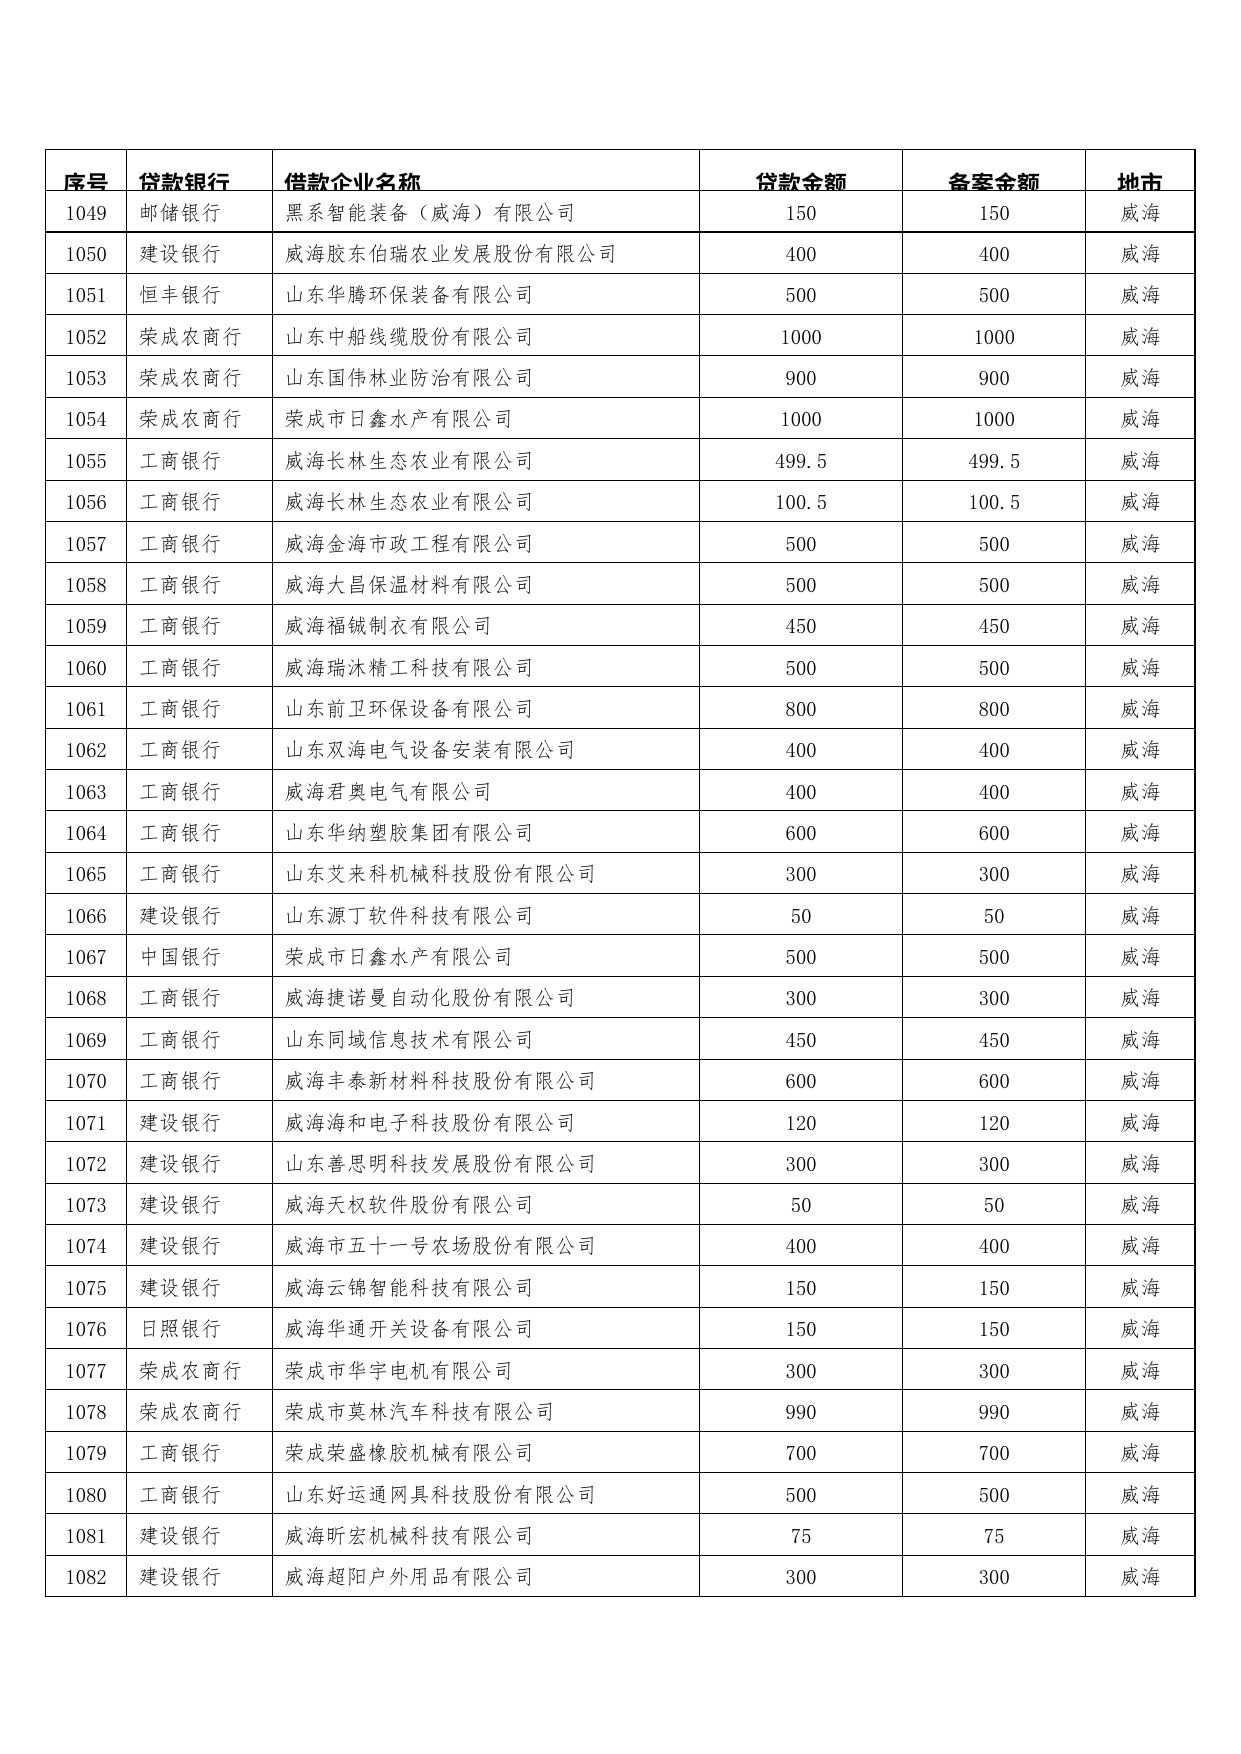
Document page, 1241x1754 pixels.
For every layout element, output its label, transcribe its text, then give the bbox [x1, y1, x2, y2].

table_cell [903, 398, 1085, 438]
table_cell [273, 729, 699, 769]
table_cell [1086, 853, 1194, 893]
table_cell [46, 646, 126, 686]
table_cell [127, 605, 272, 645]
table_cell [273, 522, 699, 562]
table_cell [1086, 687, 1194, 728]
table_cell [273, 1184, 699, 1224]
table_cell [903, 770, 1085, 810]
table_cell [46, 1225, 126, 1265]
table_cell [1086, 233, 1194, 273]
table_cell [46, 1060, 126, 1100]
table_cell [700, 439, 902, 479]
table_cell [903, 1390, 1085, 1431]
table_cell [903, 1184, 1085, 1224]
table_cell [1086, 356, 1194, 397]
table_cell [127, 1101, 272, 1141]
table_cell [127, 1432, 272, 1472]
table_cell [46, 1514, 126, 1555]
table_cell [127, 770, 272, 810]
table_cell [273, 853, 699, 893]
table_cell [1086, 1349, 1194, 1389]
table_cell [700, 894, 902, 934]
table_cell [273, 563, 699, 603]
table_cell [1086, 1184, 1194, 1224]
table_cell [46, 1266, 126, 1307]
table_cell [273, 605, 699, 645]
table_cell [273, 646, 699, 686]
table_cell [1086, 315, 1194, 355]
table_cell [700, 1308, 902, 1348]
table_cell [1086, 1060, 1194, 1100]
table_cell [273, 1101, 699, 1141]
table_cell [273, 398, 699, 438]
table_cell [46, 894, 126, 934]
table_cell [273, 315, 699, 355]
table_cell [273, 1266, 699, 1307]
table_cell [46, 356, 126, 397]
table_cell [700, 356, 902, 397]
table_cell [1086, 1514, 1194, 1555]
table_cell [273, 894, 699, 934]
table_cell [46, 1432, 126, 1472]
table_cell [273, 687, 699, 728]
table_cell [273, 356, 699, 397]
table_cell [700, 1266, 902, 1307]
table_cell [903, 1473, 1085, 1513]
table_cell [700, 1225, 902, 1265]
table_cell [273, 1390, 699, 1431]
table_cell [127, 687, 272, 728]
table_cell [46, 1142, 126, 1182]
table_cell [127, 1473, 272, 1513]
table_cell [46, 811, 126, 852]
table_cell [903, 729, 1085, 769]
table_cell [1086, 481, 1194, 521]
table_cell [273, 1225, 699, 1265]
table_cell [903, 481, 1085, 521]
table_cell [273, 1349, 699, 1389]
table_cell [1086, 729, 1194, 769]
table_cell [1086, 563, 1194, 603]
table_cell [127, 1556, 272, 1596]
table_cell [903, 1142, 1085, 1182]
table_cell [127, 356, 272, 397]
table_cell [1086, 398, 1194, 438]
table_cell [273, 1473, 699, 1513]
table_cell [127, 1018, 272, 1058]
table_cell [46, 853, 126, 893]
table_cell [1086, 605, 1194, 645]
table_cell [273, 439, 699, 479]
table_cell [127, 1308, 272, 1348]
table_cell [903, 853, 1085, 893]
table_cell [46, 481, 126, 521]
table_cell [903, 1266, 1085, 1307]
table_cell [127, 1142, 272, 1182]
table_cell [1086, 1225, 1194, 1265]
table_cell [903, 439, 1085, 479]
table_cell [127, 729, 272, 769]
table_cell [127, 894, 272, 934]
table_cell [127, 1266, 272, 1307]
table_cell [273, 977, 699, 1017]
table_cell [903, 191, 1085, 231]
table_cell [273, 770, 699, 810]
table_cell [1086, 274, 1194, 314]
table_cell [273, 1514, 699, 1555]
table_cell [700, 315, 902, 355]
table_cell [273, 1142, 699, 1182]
table_header 地市 [1086, 150, 1194, 190]
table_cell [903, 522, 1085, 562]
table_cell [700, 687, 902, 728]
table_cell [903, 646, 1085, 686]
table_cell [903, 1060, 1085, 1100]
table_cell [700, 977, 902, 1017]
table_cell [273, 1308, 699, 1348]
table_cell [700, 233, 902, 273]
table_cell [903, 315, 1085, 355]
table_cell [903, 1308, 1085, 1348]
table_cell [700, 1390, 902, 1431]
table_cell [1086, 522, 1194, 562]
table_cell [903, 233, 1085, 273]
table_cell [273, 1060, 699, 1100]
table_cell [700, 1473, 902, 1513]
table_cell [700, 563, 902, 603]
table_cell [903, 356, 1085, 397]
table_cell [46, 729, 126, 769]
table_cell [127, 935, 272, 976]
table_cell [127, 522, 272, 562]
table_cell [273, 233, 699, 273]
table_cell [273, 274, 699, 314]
table_header 序号 [46, 150, 126, 190]
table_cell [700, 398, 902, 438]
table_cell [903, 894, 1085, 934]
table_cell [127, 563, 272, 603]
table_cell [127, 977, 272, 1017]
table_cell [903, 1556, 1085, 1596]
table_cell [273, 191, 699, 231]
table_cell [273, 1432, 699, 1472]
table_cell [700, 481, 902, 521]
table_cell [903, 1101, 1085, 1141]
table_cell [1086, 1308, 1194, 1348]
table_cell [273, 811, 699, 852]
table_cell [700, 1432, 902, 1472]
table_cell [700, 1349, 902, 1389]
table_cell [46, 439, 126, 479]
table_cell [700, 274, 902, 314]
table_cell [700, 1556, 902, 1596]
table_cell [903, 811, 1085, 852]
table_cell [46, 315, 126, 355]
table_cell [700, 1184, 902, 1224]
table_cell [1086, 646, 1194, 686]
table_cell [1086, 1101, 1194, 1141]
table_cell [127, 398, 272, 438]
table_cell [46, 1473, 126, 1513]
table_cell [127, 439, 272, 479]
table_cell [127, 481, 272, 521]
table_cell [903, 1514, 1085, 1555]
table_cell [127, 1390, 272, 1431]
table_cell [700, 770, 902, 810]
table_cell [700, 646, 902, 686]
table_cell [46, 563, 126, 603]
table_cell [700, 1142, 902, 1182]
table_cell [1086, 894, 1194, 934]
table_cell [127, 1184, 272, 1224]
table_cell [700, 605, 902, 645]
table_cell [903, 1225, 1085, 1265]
table_header 贷款银行 [127, 150, 272, 190]
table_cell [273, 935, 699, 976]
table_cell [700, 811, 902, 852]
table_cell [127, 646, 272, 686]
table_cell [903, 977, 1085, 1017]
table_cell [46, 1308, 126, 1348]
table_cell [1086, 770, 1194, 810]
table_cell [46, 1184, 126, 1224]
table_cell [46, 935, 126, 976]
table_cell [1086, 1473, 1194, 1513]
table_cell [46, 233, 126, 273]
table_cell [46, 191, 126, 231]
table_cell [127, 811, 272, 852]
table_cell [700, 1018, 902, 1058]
table_header 贷款金额 [700, 150, 902, 190]
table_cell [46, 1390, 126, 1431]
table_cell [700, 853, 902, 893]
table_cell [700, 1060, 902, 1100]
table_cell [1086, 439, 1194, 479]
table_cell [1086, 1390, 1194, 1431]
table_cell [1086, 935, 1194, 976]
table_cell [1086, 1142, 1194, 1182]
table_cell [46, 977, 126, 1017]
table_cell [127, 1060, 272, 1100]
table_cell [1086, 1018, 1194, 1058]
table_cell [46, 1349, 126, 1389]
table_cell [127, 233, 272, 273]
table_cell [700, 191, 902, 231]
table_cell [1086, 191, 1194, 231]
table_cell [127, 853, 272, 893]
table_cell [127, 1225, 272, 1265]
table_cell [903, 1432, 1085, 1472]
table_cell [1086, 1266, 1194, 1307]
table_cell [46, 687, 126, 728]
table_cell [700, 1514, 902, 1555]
table_header 借款企业名称 [273, 150, 699, 190]
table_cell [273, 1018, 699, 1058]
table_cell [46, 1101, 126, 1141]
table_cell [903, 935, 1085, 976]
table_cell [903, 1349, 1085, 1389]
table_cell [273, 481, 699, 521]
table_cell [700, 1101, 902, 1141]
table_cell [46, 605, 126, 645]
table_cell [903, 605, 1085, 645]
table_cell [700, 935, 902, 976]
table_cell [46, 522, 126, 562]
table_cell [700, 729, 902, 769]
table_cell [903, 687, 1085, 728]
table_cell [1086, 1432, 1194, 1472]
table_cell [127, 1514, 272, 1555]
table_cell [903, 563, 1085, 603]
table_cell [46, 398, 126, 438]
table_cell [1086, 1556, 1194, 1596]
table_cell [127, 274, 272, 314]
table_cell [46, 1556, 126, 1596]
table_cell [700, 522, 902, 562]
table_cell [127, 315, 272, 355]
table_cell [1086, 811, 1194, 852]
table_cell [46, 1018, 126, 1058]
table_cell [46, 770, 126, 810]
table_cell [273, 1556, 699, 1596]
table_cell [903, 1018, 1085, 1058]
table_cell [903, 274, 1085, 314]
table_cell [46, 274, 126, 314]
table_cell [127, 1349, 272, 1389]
table_header 备案金额 [903, 150, 1085, 190]
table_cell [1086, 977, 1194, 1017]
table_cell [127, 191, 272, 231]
